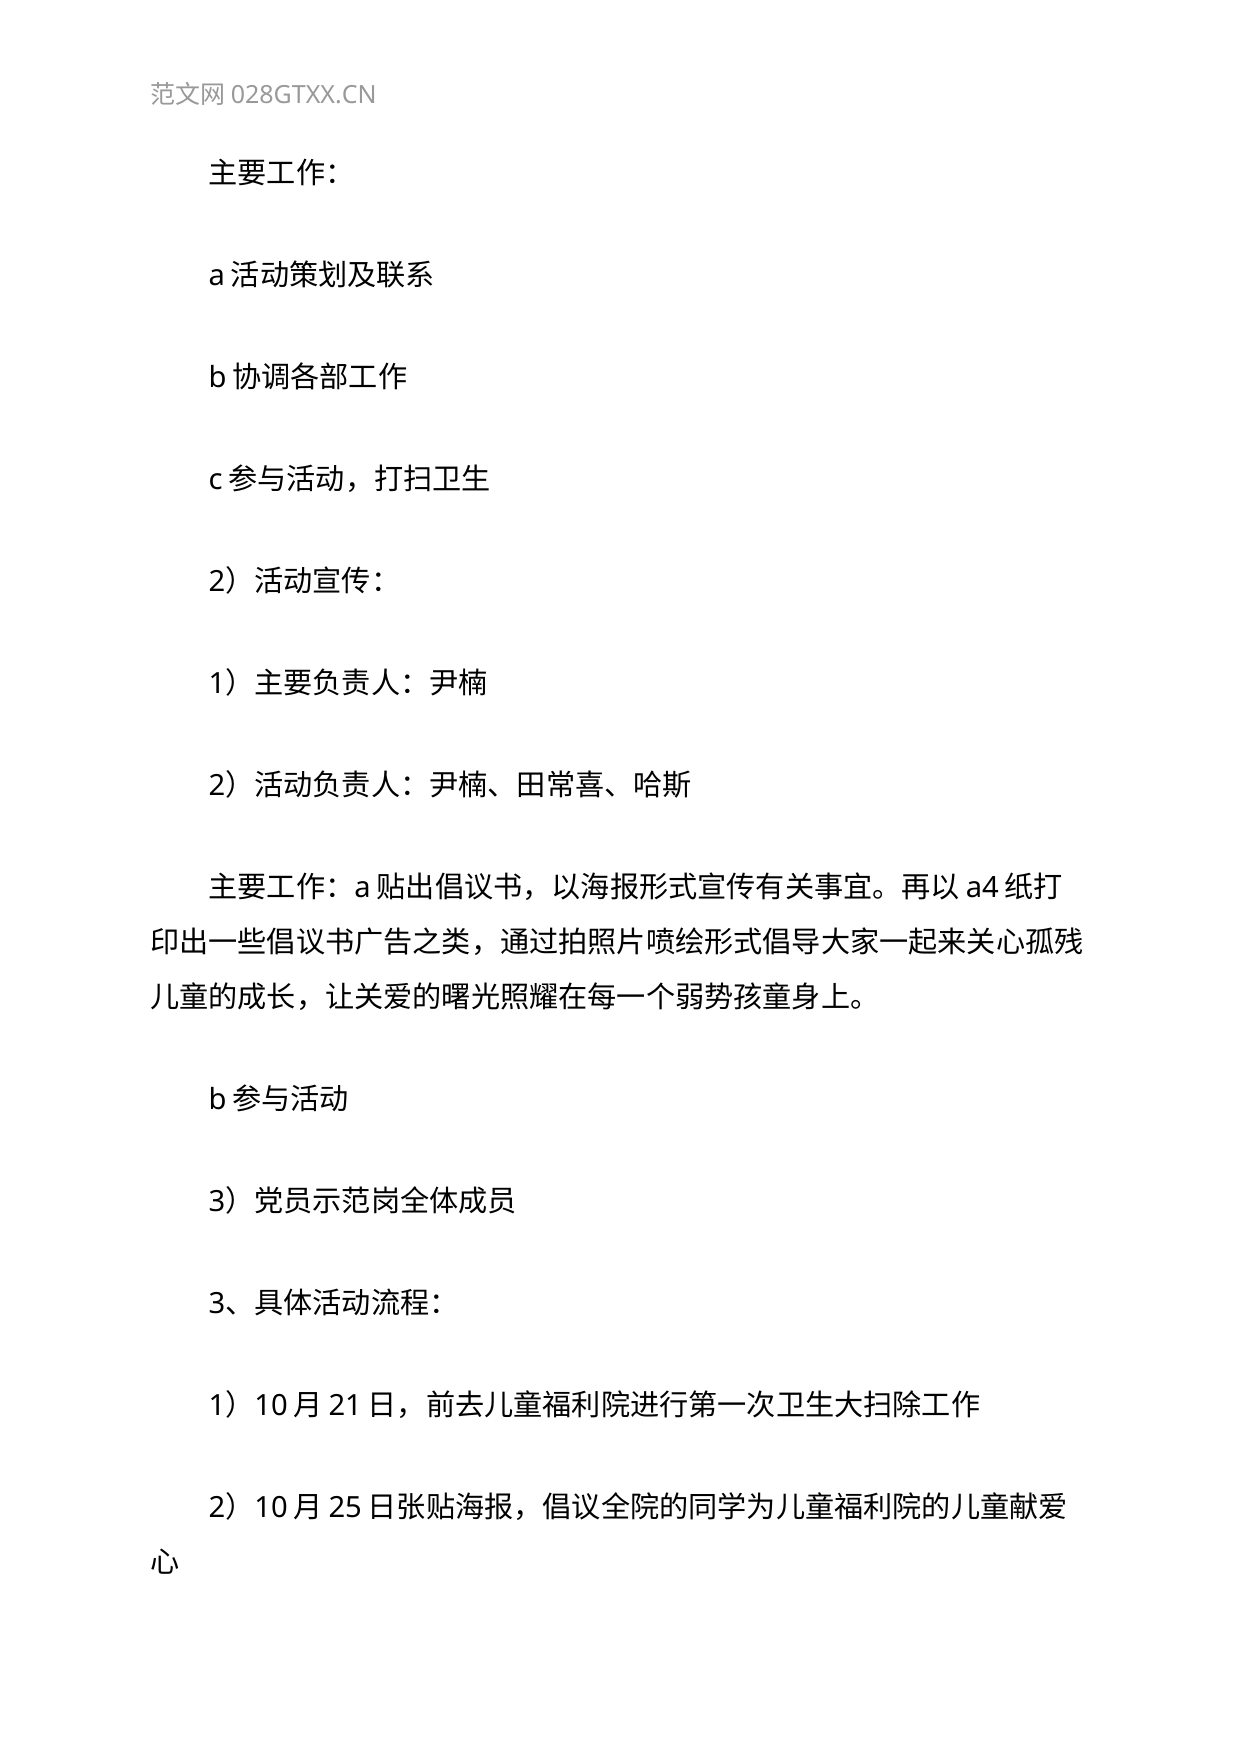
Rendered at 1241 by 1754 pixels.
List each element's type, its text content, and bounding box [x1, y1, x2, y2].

text 1）10月21日，前去儿童福利院进行第一次卫生大扫除工作 [150, 1381, 1090, 1424]
text 2）活动负责人：尹楠、田常喜、哈斯 [150, 762, 1090, 804]
text c参与活动，打扫卫生 [150, 456, 1090, 498]
text b参与活动 [150, 1075, 1090, 1118]
text 主要工作：a贴出倡议书，以海报形式宣传有关事宜。再以a4纸打印出一些倡议书广告之类，通过拍照片喷绘形式倡导大家一起来关心孤残儿童的成长，让关爱的曙光照耀在每一个弱势孩童身上。 [150, 864, 1090, 1016]
text 主要工作： [150, 150, 1090, 192]
text 1）主要负责人：尹楠 [150, 660, 1090, 702]
text 3、具体活动流程： [150, 1279, 1090, 1322]
text a活动策划及联系 [150, 252, 1090, 294]
text 2）活动宣传： [150, 558, 1090, 600]
text 2）10月25日张贴海报，倡议全院的同学为儿童福利院的儿童献爱心 [150, 1483, 1090, 1581]
text b协调各部工作 [150, 354, 1090, 396]
text 3）党员示范岗全体成员 [150, 1177, 1090, 1220]
